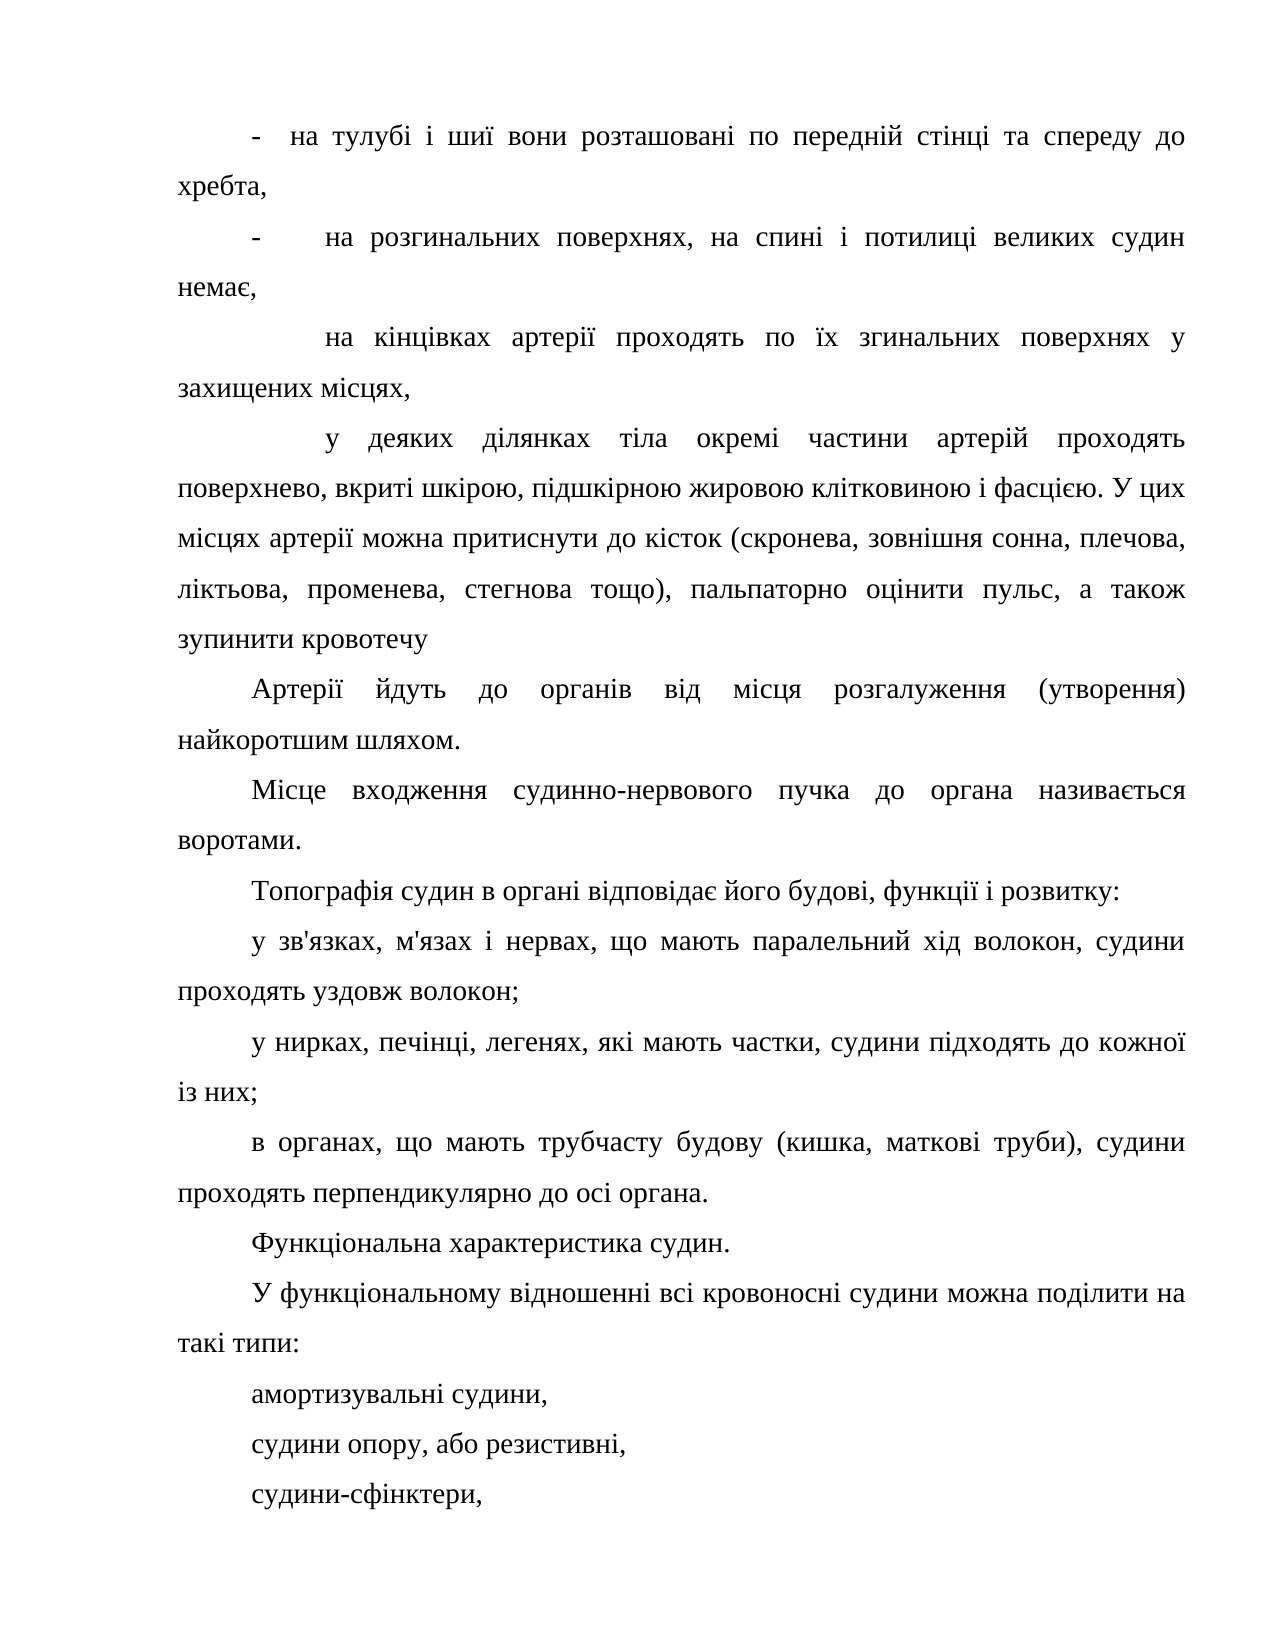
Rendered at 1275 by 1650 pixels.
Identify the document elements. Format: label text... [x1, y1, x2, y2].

text на кінцівках артерії проходять по їх згинальних поверхнях у захищених місцях, [177, 319, 1186, 403]
text у зв'язках, м'язах і нервах, що мають паралельний хід волокон, судини проходять уздовж волокон; [177, 923, 1186, 1007]
text у деяких ділянках тіла окремі частини артерій проходять поверхнево, вкриті шкірою, підшкірною жировою клітковиною і фасцією. У цих місцях артерії можна притиснути до кісток (скронева, зовнішня сонна, плечова, ліктьова, променева, стегнова тощо), пальпаторно оцінити пульс, а також зупинити кровотечу [177, 420, 1186, 655]
text судини опору, або резистивні, [177, 1426, 1186, 1460]
text - на розгинальних поверхнях, на спині і потилиці великих судин немає, [177, 219, 1186, 303]
text Артерії йдуть до органів від місця розгалуження (утворення) найкоротшим шляхом. [177, 672, 1186, 755]
text у нирках, печінці, легенях, які мають частки, судини підходять до кожної із них; [177, 1024, 1186, 1108]
text Топографія судин в органі відповідає його будові, функції і розвитку: [177, 873, 1186, 906]
text амортизувальні судини, [177, 1376, 1186, 1409]
text судини-сфінктери, [177, 1477, 1186, 1510]
text У функціональному відношенні всі кровоносні судини можна поділити на такі типи: [177, 1275, 1186, 1359]
text Функціональна характеристика судин. [177, 1225, 1186, 1258]
text - на тулубі і шиї вони розташовані по передній стінці та спереду до хребта, [177, 118, 1186, 202]
text в органах, що мають трубчасту будову (кишка, маткові труби), судини проходять перпендикулярно до осі органа. [177, 1124, 1186, 1208]
text Місце входження судинно-нервового пучка до органа називається воротами. [177, 772, 1186, 856]
